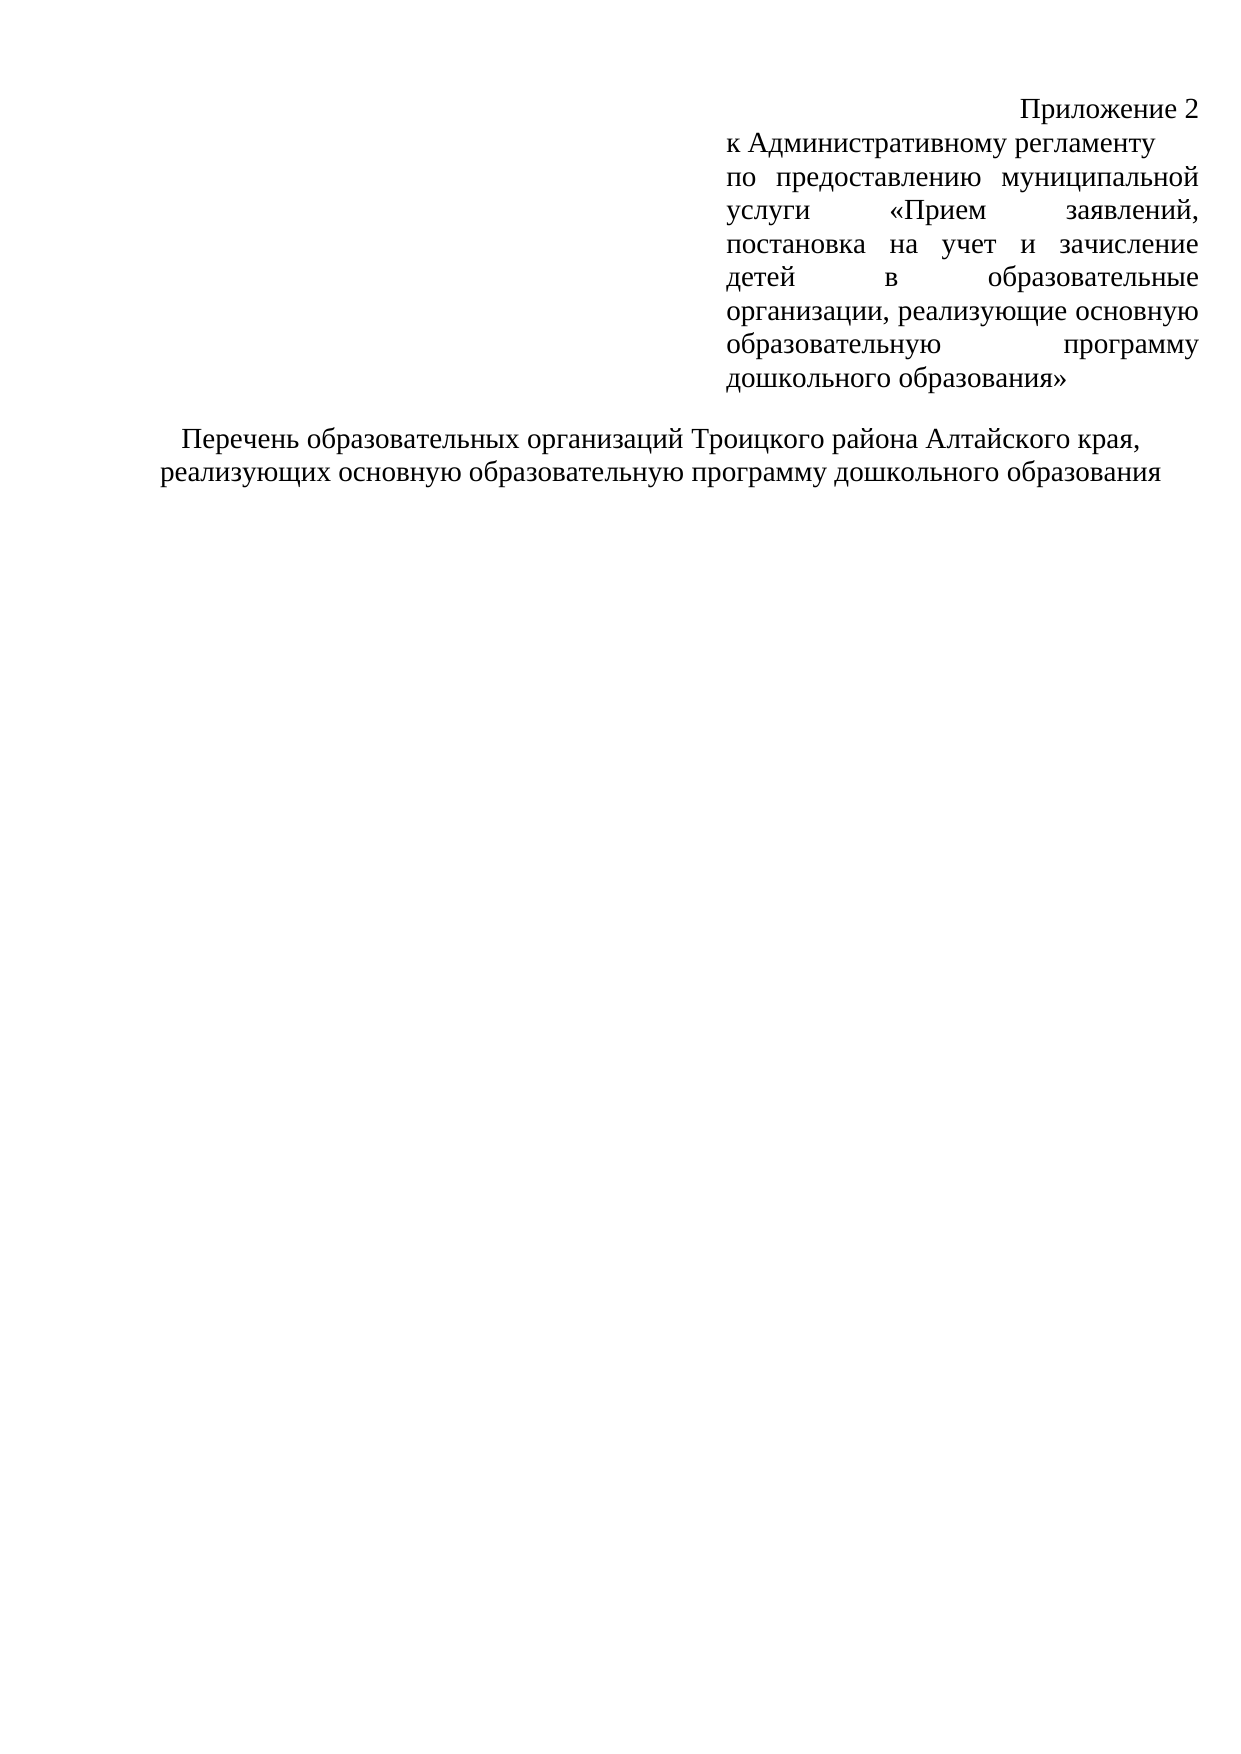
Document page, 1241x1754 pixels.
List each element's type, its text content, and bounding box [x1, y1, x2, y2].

text к Административному регламенту [726, 125, 1199, 159]
text Приложение 2 [726, 92, 1199, 125]
text по предоставлению муниципальной услуги «Прием заявлений, постановка на учет и зачисление детей в образовательные организации, реализующие основную образовательную программу дошкольного образования» [726, 159, 1199, 393]
text Перечень образовательных организаций Троицкого района Алтайского края, реализующих основную образовательную программу дошкольного образования [135, 421, 1186, 488]
